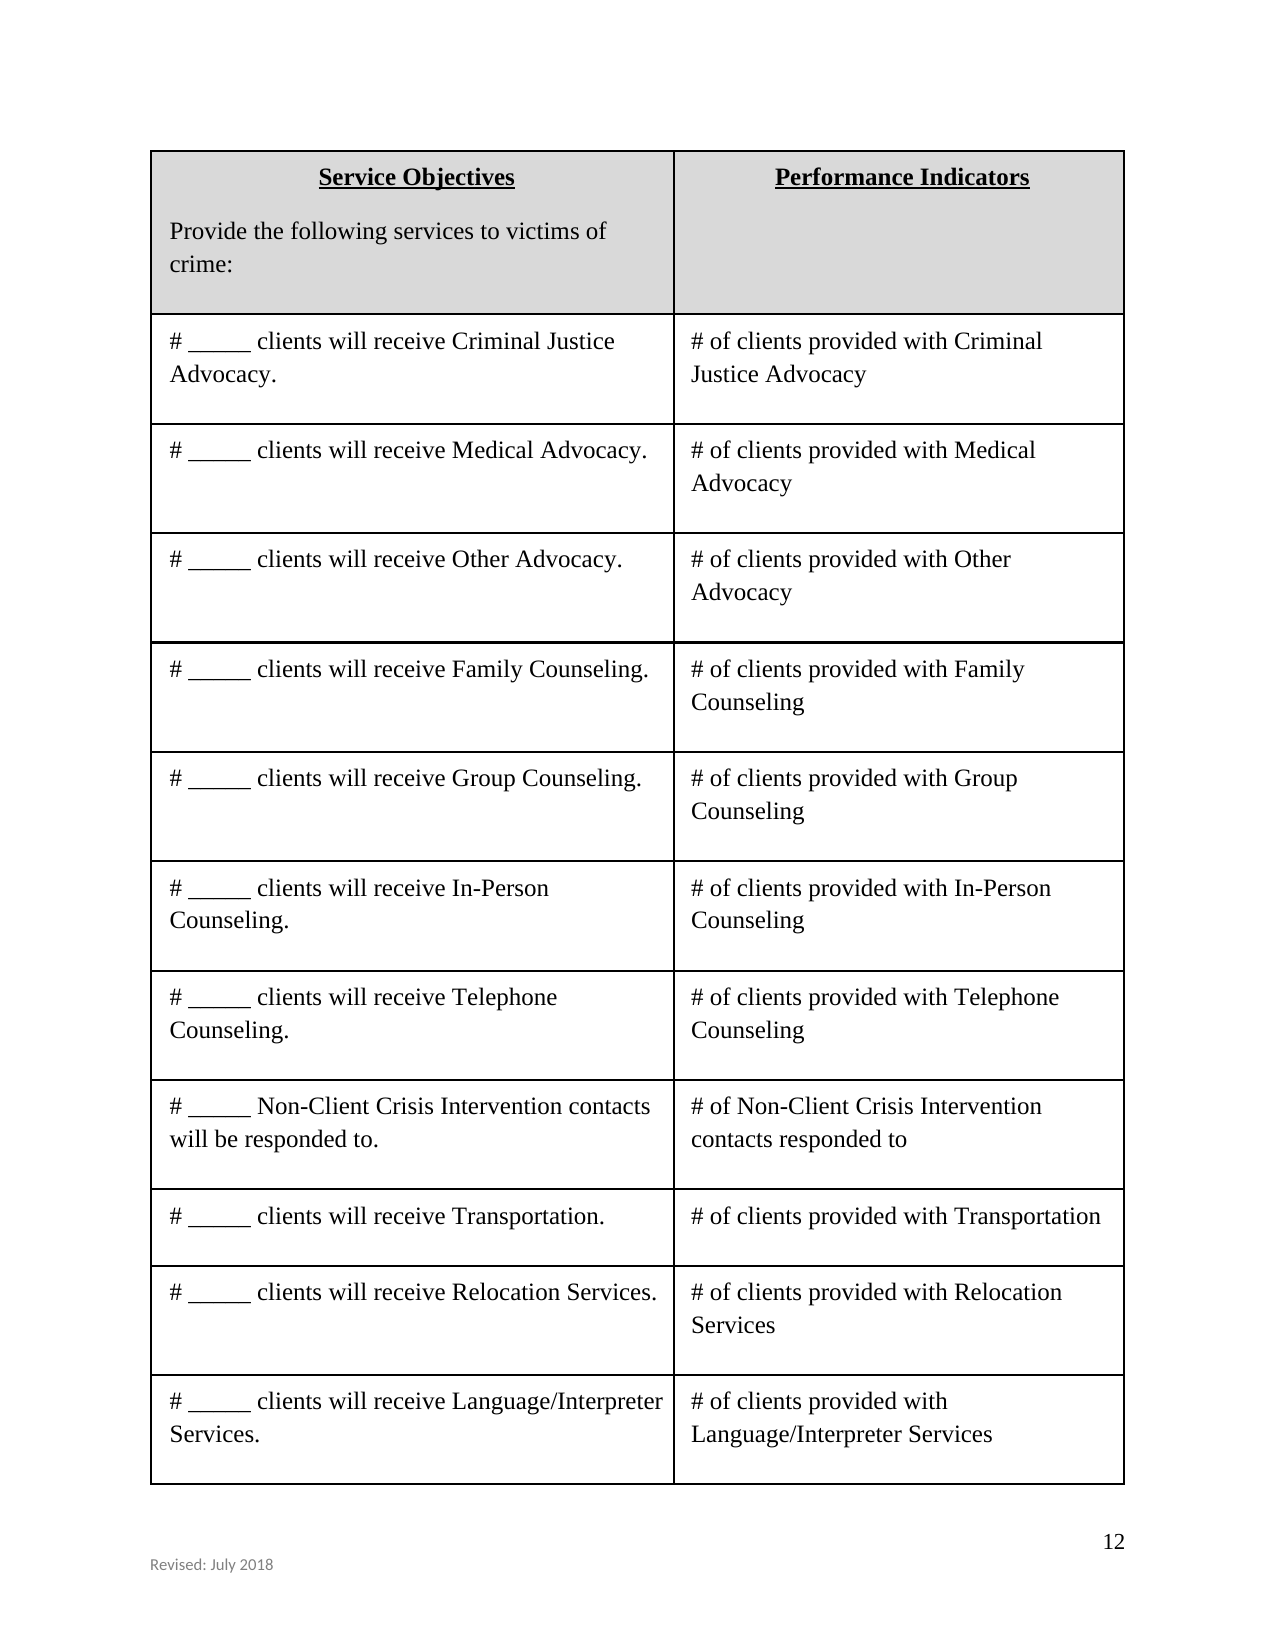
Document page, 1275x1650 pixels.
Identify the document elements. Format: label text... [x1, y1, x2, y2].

table_cell # _____ clients will receive Criminal Justice Advocacy. [152, 315, 673, 423]
table_cell # _____ clients will receive Relocation Services. [152, 1267, 673, 1374]
table_cell # of clients provided with Group Counseling [675, 753, 1123, 860]
table_cell # of clients provided with Medical Advocacy [675, 425, 1123, 532]
table_cell # _____ clients will receive Medical Advocacy. [152, 425, 673, 532]
table_cell # _____ Non-Client Crisis Intervention contacts will be responded to. [152, 1081, 673, 1188]
table_cell # of clients provided with In-Person Counseling [675, 862, 1123, 969]
table_cell # of Non-Client Crisis Intervention contacts responded to [675, 1081, 1123, 1188]
table_cell # _____ clients will receive Other Advocacy. [152, 534, 673, 641]
table_cell # of clients provided with Relocation Services [675, 1267, 1123, 1374]
table_header Performance Indicators [675, 152, 1123, 313]
table_cell # of clients provided with Transportation [675, 1190, 1123, 1264]
table_cell # _____ clients will receive Group Counseling. [152, 753, 673, 860]
table_cell # of clients provided with Other Advocacy [675, 534, 1123, 641]
table_cell # _____ clients will receive Language/Interpreter Services. [152, 1376, 673, 1483]
table_cell # _____ clients will receive In-Person Counseling. [152, 862, 673, 969]
table_header Service Objectives Provide the following services to victims of crime: [152, 152, 673, 313]
table_cell # of clients provided with Family Counseling [675, 644, 1123, 751]
table_cell # _____ clients will receive Telephone Counseling. [152, 972, 673, 1079]
table_cell # of clients provided with Criminal Justice Advocacy [675, 315, 1123, 423]
table_cell # of clients provided with Language/Interpreter Services [675, 1376, 1123, 1483]
table_cell # _____ clients will receive Transportation. [152, 1190, 673, 1264]
table_cell # of clients provided with Telephone Counseling [675, 972, 1123, 1079]
table_cell # _____ clients will receive Family Counseling. [152, 644, 673, 751]
